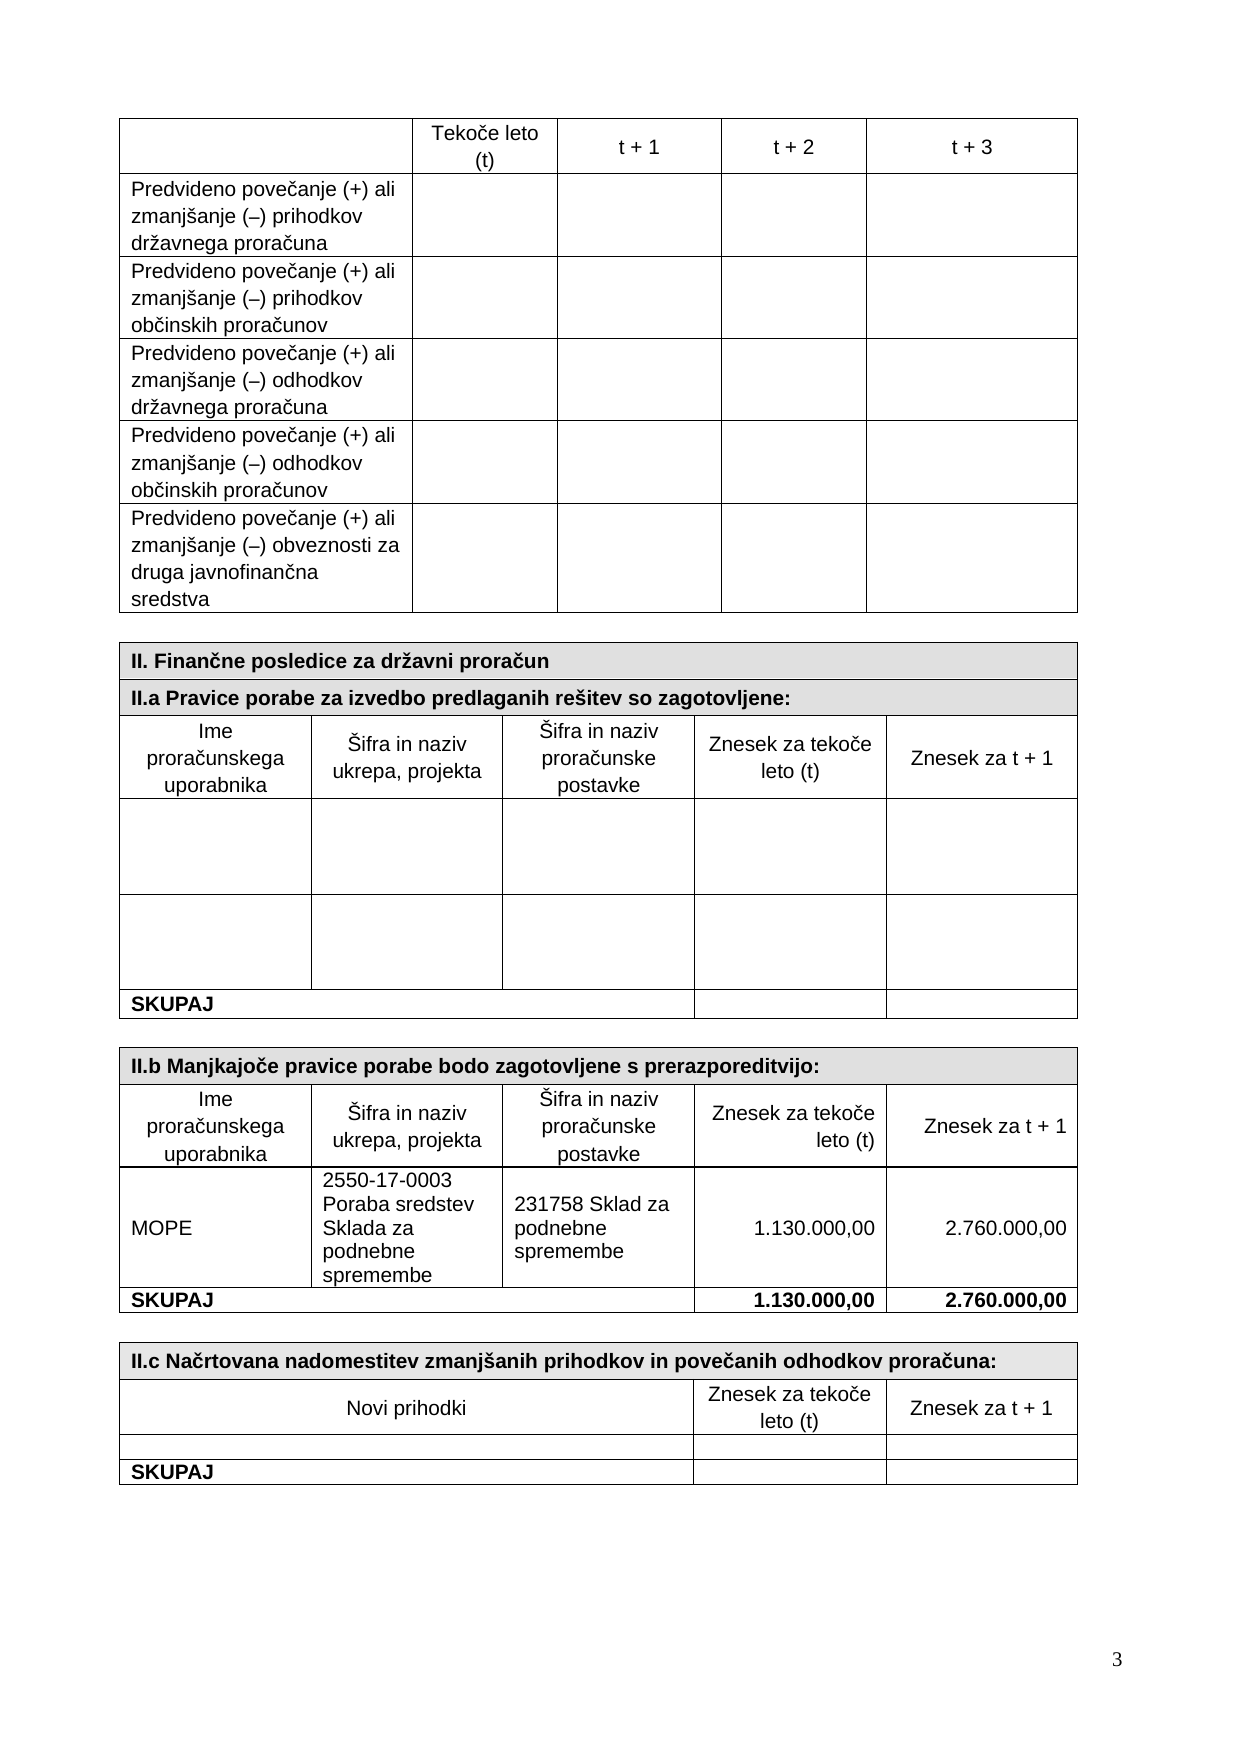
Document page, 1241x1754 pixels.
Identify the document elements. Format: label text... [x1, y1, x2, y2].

table_cell [722, 421, 866, 502]
table_cell [413, 339, 557, 420]
table_cell MOPE [120, 1168, 311, 1287]
table_cell t + 2 [722, 119, 866, 173]
table_cell [695, 799, 886, 893]
table_cell [120, 895, 311, 989]
table_cell [558, 174, 721, 256]
table_cell [722, 174, 866, 256]
table_cell [312, 895, 502, 989]
table_cell 2.760.000,00 [887, 1288, 1077, 1312]
table_cell 231758 Sklad za podnebne spremembe [503, 1168, 694, 1287]
table_cell [867, 174, 1077, 256]
table_cell t + 1 [558, 119, 721, 173]
table_cell Šifra in naziv ukrepa, projekta [312, 716, 502, 798]
table_cell [558, 257, 721, 338]
table_cell [722, 339, 866, 420]
table_cell [413, 257, 557, 338]
table_cell [695, 895, 886, 989]
table_cell [558, 421, 721, 502]
table_cell [887, 895, 1077, 989]
table_cell [867, 504, 1077, 612]
table_cell 1.130.000,00 [695, 1288, 886, 1312]
table_cell [694, 1460, 886, 1484]
table_cell Predvideno povečanje (+) ali zmanjšanje (–) obveznosti za druga javnofinančna sredstva [120, 504, 412, 612]
table_cell 1.130.000,00 [695, 1168, 886, 1287]
table_cell [694, 1435, 886, 1459]
table_cell [413, 421, 557, 502]
table_cell Znesek za t + 1 [887, 716, 1077, 798]
table_cell Ime proračunskega uporabnika [120, 716, 311, 798]
table_cell Znesek za tekoče leto (t) [694, 1380, 886, 1434]
table_cell [503, 895, 694, 989]
table_cell Znesek za tekoče leto (t) [695, 716, 886, 798]
table_cell Šifra in naziv proračunske postavke [503, 1085, 694, 1166]
table_cell [120, 799, 311, 893]
table_cell [120, 119, 412, 173]
table_cell [867, 339, 1077, 420]
table_cell [558, 504, 721, 612]
table_cell [120, 1435, 693, 1459]
table_header II.c Načrtovana nadomestitev zmanjšanih prihodkov in povečanih odhodkov proračuna: [120, 1343, 1077, 1379]
table_cell Šifra in naziv ukrepa, projekta [312, 1085, 502, 1166]
table_cell 2550-17-0003 Poraba sredstev Sklada za podnebne spremembe [312, 1168, 502, 1287]
table_cell [503, 799, 694, 893]
table_header II.b Manjkajoče pravice porabe bodo zagotovljene s prerazporeditvijo: [120, 1048, 1077, 1084]
table_header II. Finančne posledice za državni proračun [120, 643, 1077, 678]
table_cell [695, 990, 886, 1017]
table_cell [887, 799, 1077, 893]
table_cell [867, 257, 1077, 338]
table_cell [413, 504, 557, 612]
table_cell Predvideno povečanje (+) ali zmanjšanje (–) prihodkov državnega proračuna [120, 174, 412, 256]
table_cell [867, 421, 1077, 502]
table_cell Znesek za tekoče leto (t) [695, 1085, 886, 1166]
table_cell 2.760.000,00 [887, 1168, 1077, 1287]
table_cell [722, 504, 866, 612]
table_cell Predvideno povečanje (+) ali zmanjšanje (–) odhodkov državnega proračuna [120, 339, 412, 420]
table_cell [312, 799, 502, 893]
table_cell Tekoče leto (t) [413, 119, 557, 173]
table_cell [887, 1435, 1077, 1459]
table_cell t + 3 [867, 119, 1077, 173]
table_cell SKUPAJ [120, 1288, 694, 1312]
table_cell [413, 174, 557, 256]
table_cell SKUPAJ [120, 990, 694, 1017]
table_cell [887, 990, 1077, 1017]
table_cell [722, 257, 866, 338]
table_cell II.a Pravice porabe za izvedbo predlaganih rešitev so zagotovljene: [120, 680, 1077, 715]
table_cell SKUPAJ [120, 1460, 693, 1484]
table_cell Šifra in naziv proračunske postavke [503, 716, 694, 798]
table_cell Novi prihodki [120, 1380, 693, 1434]
table_cell Znesek za t + 1 [887, 1380, 1077, 1434]
table_cell Predvideno povečanje (+) ali zmanjšanje (–) odhodkov občinskih proračunov [120, 421, 412, 502]
table_cell [558, 339, 721, 420]
table_cell Ime proračunskega uporabnika [120, 1085, 311, 1166]
table_cell Predvideno povečanje (+) ali zmanjšanje (–) prihodkov občinskih proračunov [120, 257, 412, 338]
table_cell [887, 1460, 1077, 1484]
table_cell Znesek za t + 1 [887, 1085, 1077, 1166]
